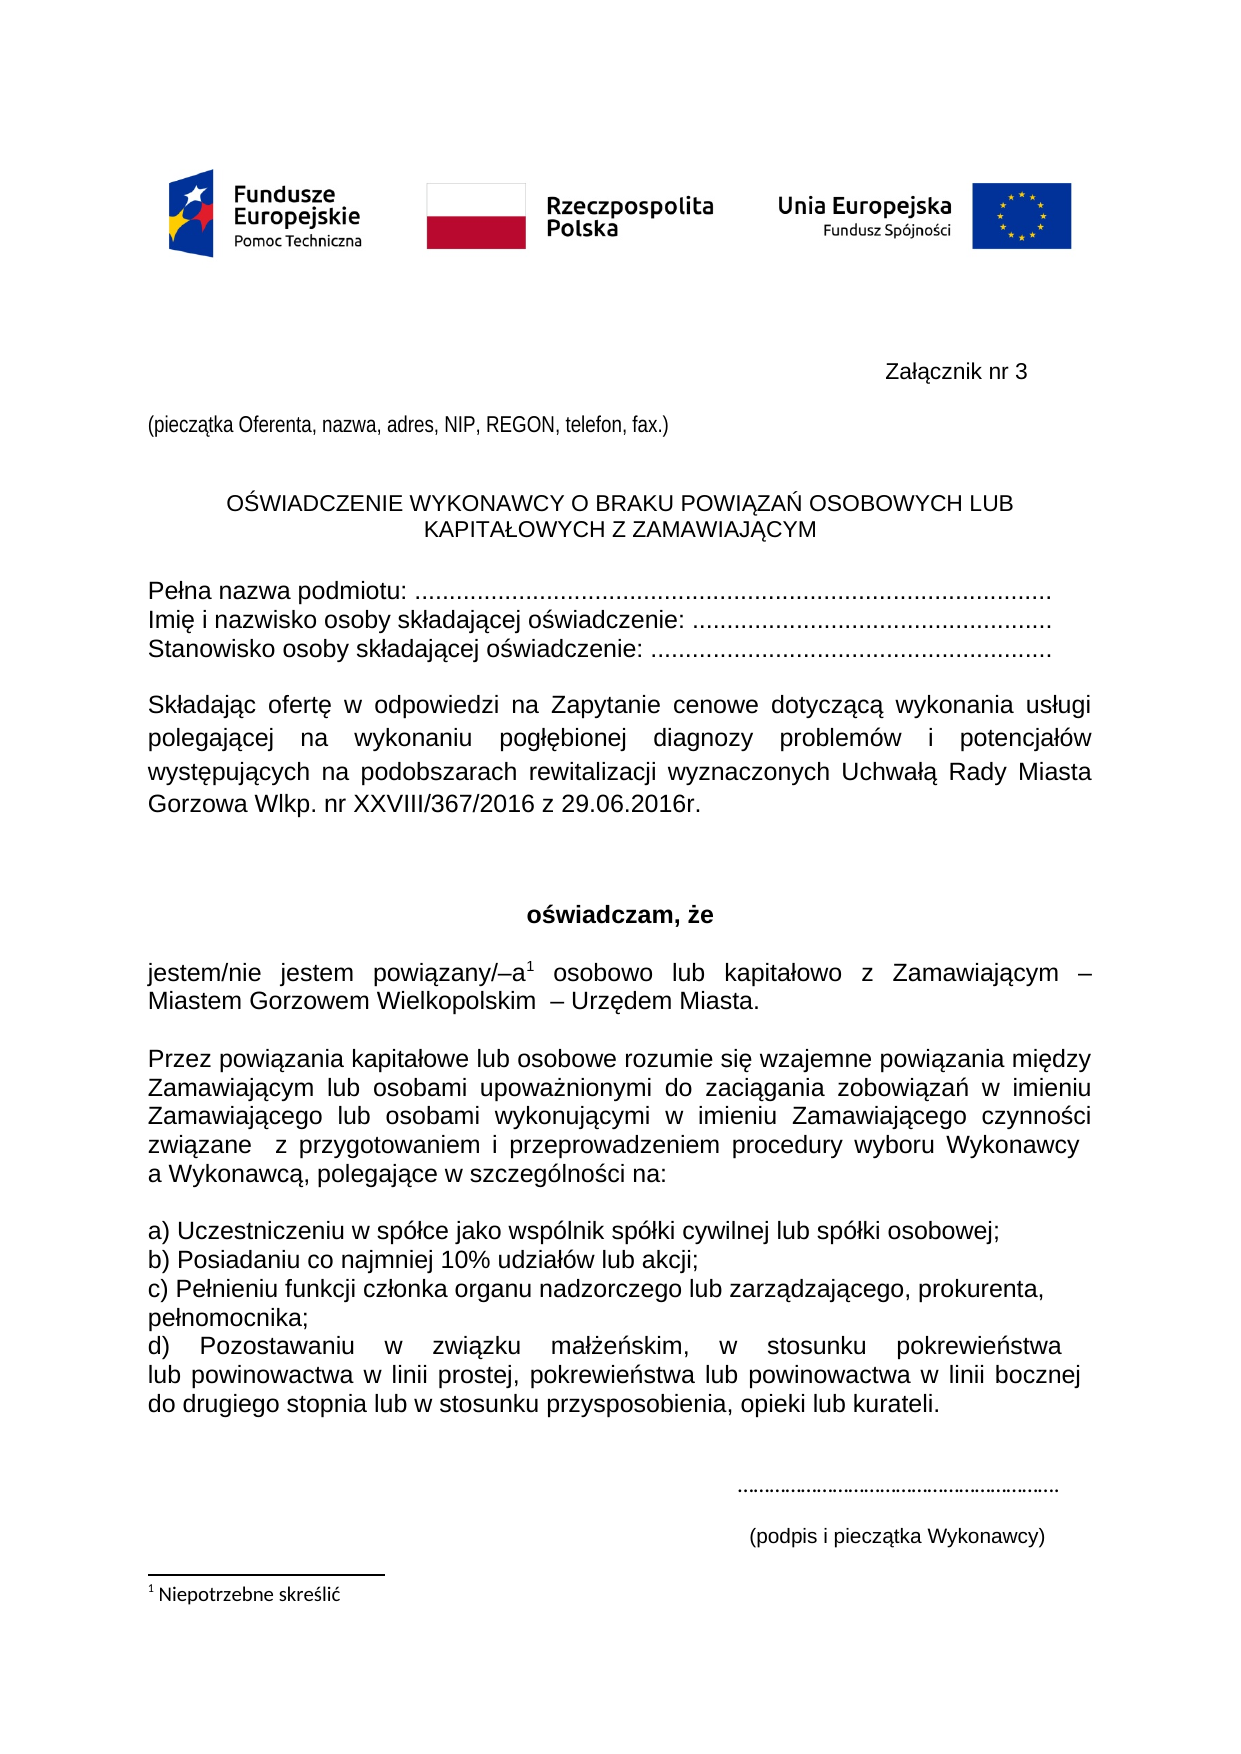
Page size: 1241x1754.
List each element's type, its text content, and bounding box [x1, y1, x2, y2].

text c) Pełnieniu funkcji członka organu nadzorczego lub zarządzającego, prokurenta, [148, 1274, 1093, 1303]
picture [147, 147, 1093, 279]
text pełnomocnika; [148, 1303, 1093, 1331]
text oświadczam, że [148, 900, 1093, 929]
text b) Posiadaniu co najmniej 10% udziałów lub akcji; [148, 1245, 1093, 1274]
text a) Uczestniczeniu w spółce jako wspólnik spółki cywilnej lub spółki osobowej; [148, 1216, 1093, 1245]
text Składając ofertę w odpowiedzi na Zapytanie cenowe dotyczącą wykonania usługi polegającej na wykonaniu pogłębionej diagnozy problemów i potencjałów występujących na podobszarach rewitalizacji wyznaczonych Uchwałą Rady Miasta Gorzowa Wlkp. nr XXVIII/367/2016 z 29.06.2016r. [148, 690, 1093, 818]
text Przez powiązania kapitałowe lub osobowe rozumie się wzajemne powiązania między Zamawiającym lub osobami upoważnionymi do zaciągania zobowiązań w imieniu Zamawiającego lub osobami wykonującymi w imieniu Zamawiającego czynności związane z przygotowaniem i przeprowadzeniem procedury wyboru Wykonawcy a Wykonawcą, polegające w szczególności na: [148, 1044, 1093, 1188]
text Pełna nazwa podmiotu: ............................................................................................ [148, 576, 1093, 605]
text d) Pozostawaniu w związku małżeńskim, w stosunku pokrewieństwa lub powinowactwa w linii prostej, pokrewieństwa lub powinowactwa w linii bocznej do drugiego stopnia lub w stosunku przysposobienia, opieki lub kurateli. [148, 1331, 1093, 1418]
text (podpis i pieczątka Wykonawcy) [148, 1524, 1093, 1548]
text Załącznik nr 3 [885, 358, 1093, 384]
text OŚWIADCZENIE WYKONAWCY O BRAKU POWIĄZAŃ OSOBOWYCH LUB KAPITAŁOWYCH Z ZAMAWIAJĄCYM [148, 490, 1093, 543]
text ……………………………………………………. [148, 1471, 1093, 1499]
text (pieczątka Oferenta, nazwa, adres, NIP, REGON, telefon, fax.) [148, 411, 1093, 437]
text Imię i nazwisko osoby składającej oświadczenie: .................................................... [148, 605, 1093, 634]
text Stanowisko osoby składającej oświadczenie: .......................................................... [148, 634, 1093, 662]
text jestem/nie jestem powiązany/–a osobowo lub kapitałowo z Zamawiającym – Miastem Gorzowem Wielkopolskim – Urzędem Miasta. [148, 958, 1093, 1015]
